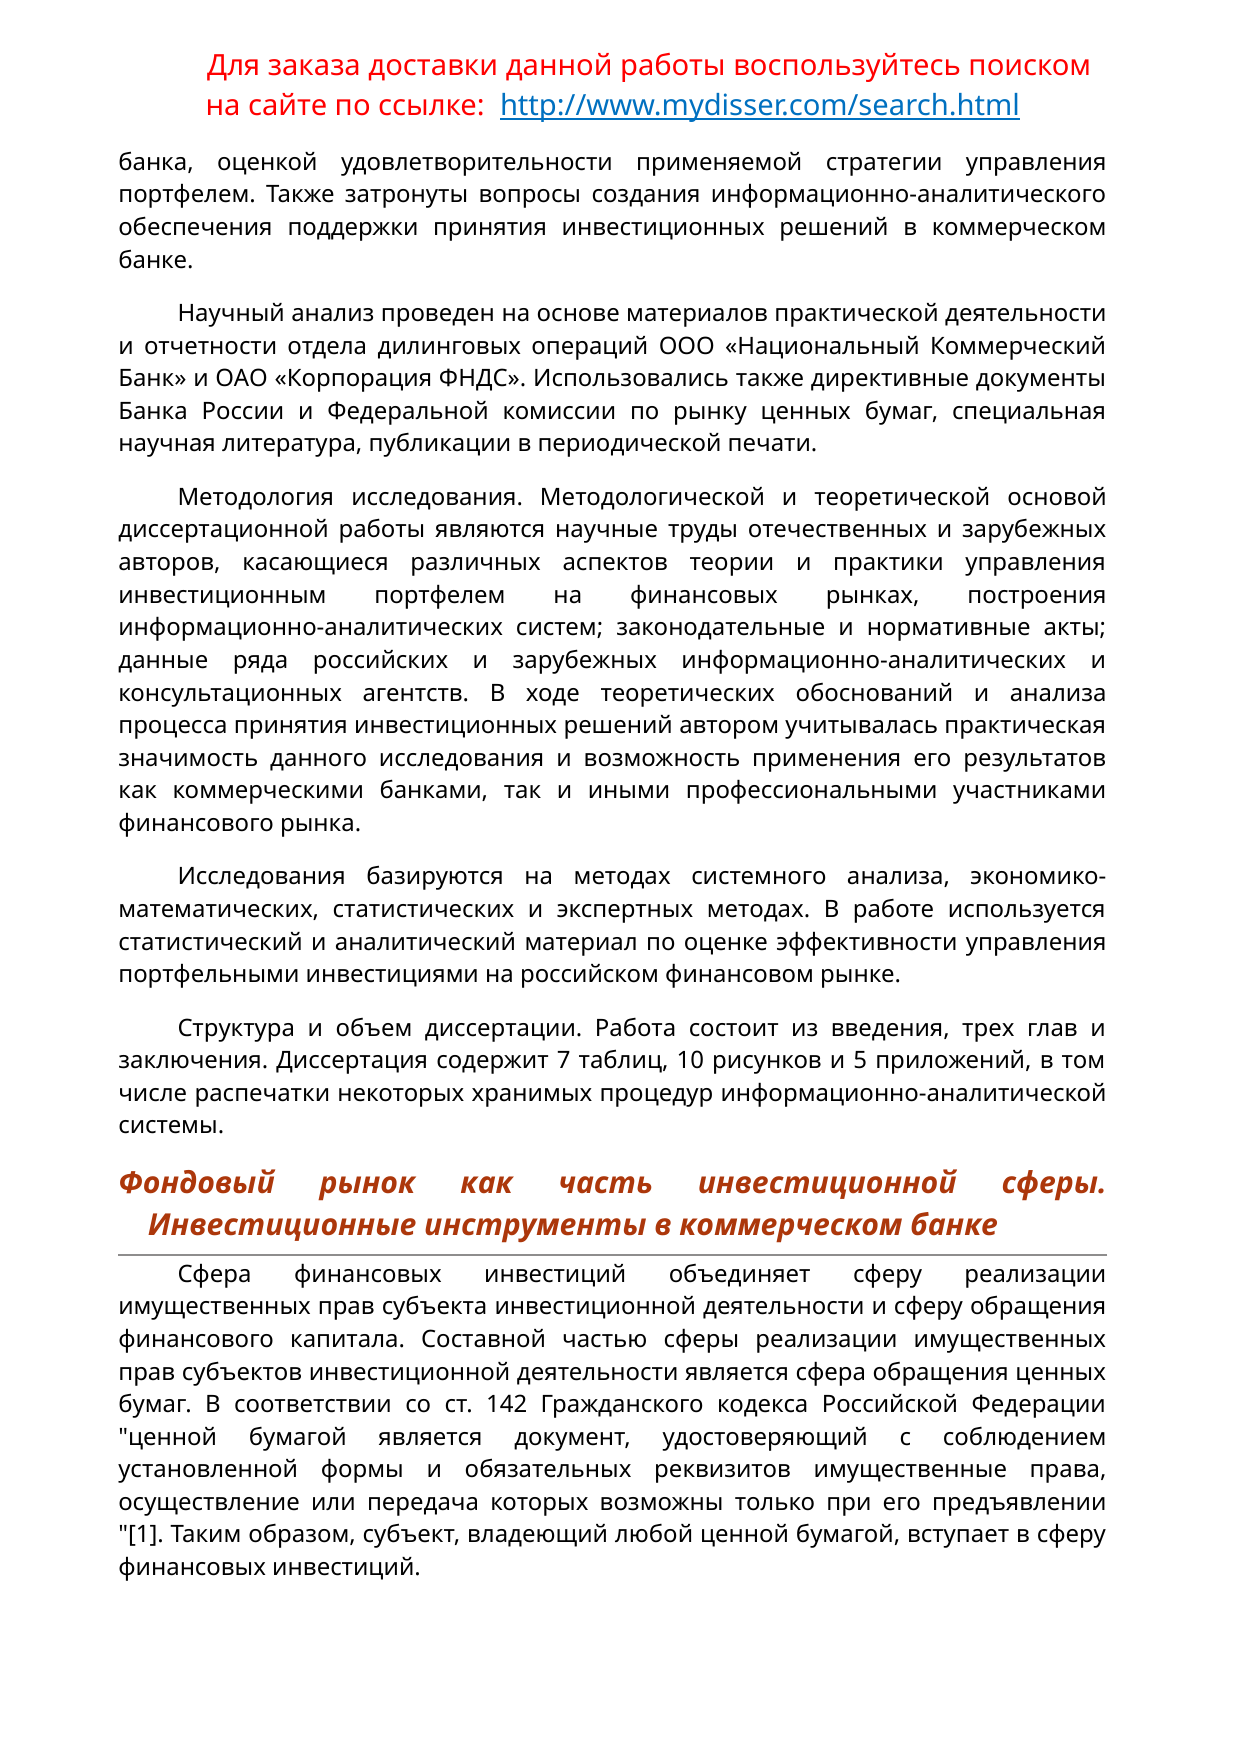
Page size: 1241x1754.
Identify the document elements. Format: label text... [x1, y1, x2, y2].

subtitle Фондовый рынок как часть инвестиционной сферы. Инвестиционные инструменты в коммерческом банке [118, 1162, 1107, 1254]
